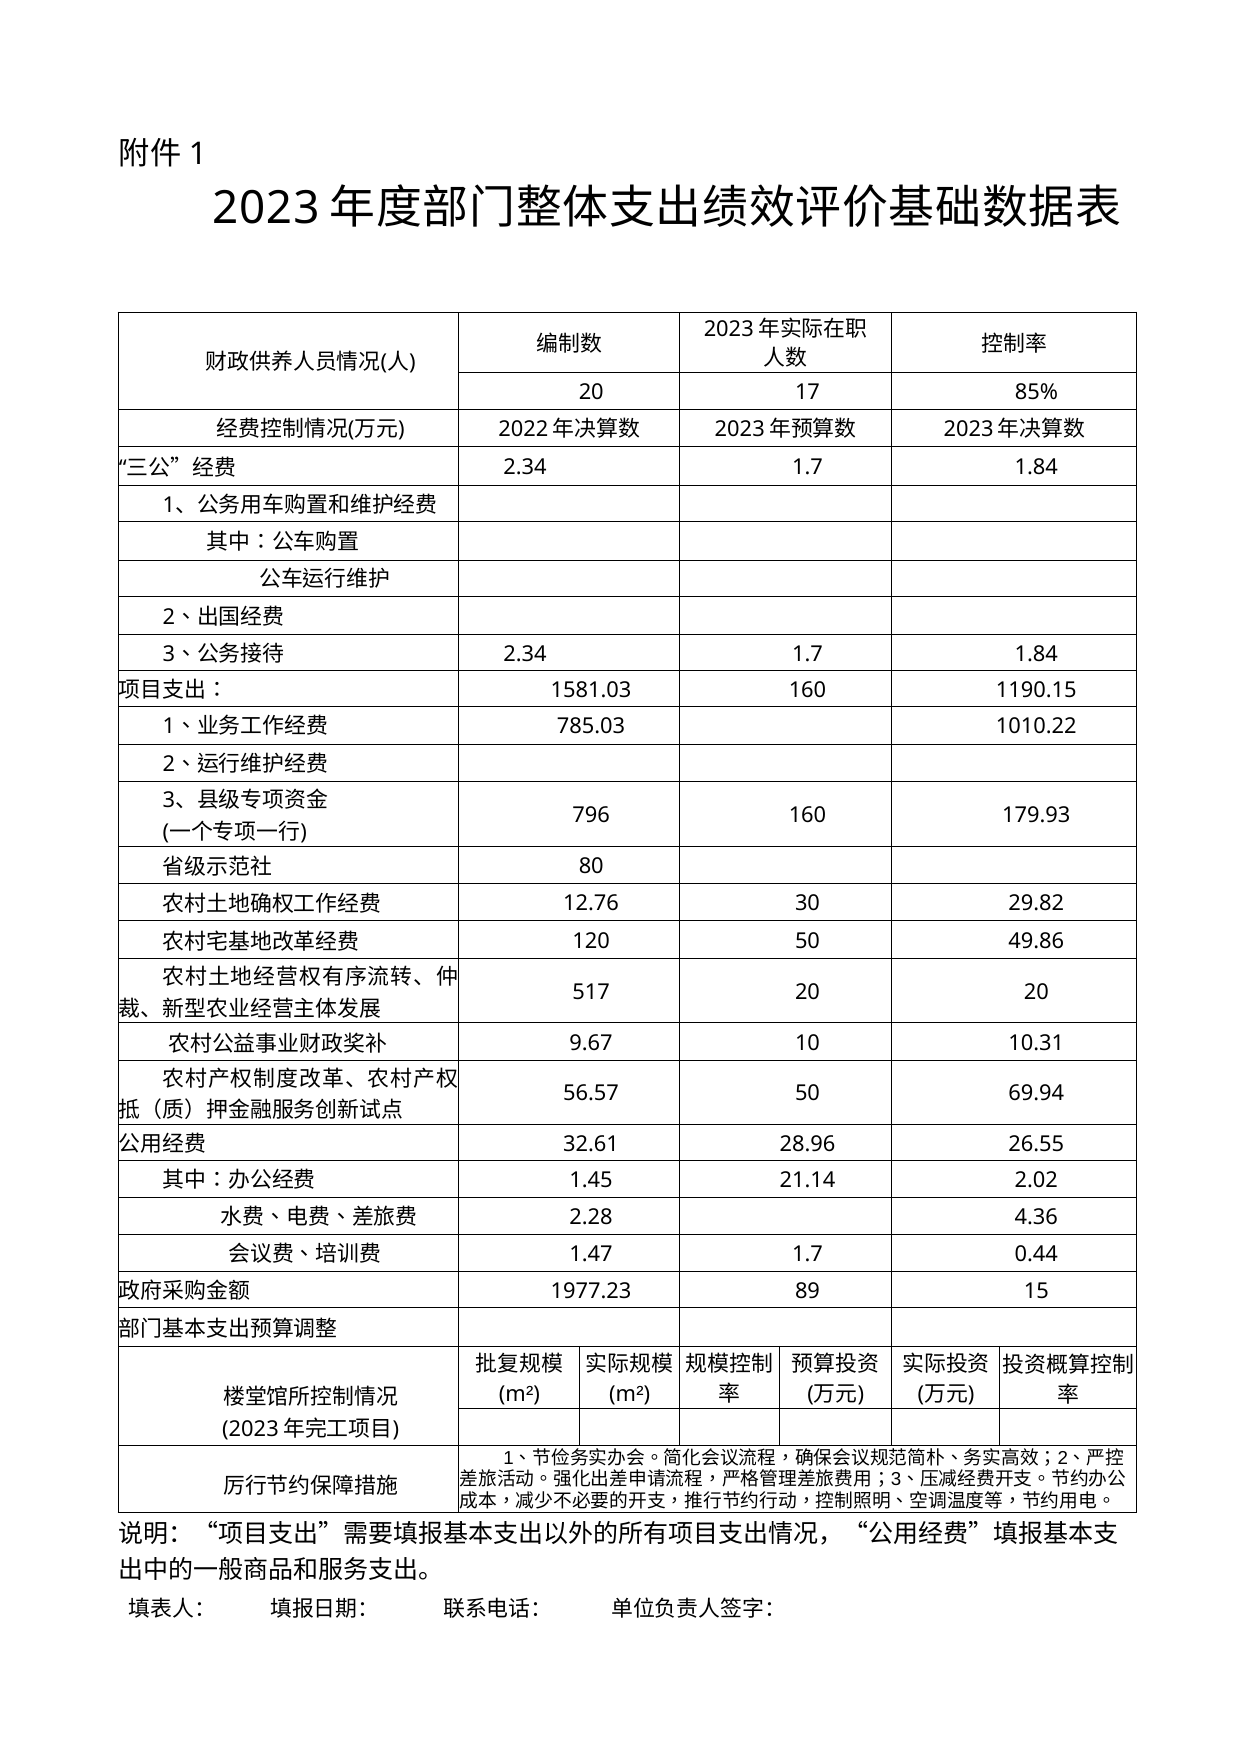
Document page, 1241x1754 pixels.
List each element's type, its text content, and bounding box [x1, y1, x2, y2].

table_cell 89 [680, 1272, 891, 1307]
table_cell 农村土地确权工作经费 [119, 884, 458, 920]
table_cell [1000, 1409, 1136, 1445]
table_cell [680, 1198, 891, 1234]
table_cell [680, 522, 891, 559]
table_cell 2、出国经费 [119, 597, 458, 634]
table_cell [680, 1409, 779, 1445]
table_cell 政府采购金额 [119, 1272, 458, 1307]
table_cell 15 [892, 1272, 1136, 1307]
table_cell 20 [892, 959, 1136, 1022]
table_cell 其中：办公经费 [119, 1161, 458, 1197]
table_cell [680, 486, 891, 521]
table_cell 实际投资 (万元) [892, 1347, 999, 1408]
table_cell 规模控制率 [680, 1347, 779, 1408]
table_cell 28.96 [680, 1125, 891, 1160]
table_cell 2023年预算数 [680, 410, 891, 446]
text 说明：“项目支出”需要填报基本支出以外的所有项目支出情况，“公用经费”填报基本支出中的一般商品和服务支出。 [118, 1513, 1122, 1586]
table_cell 部门基本支出预算调整 [119, 1308, 458, 1346]
table_cell 120 [459, 921, 679, 958]
table_cell 50 [680, 921, 891, 958]
table_cell 公用经费 [119, 1125, 458, 1160]
table_cell [892, 745, 1136, 781]
table_cell 1.84 [892, 635, 1136, 670]
table_cell [459, 1308, 679, 1346]
table_cell 160 [680, 782, 891, 846]
table_cell 56.57 [459, 1061, 679, 1124]
table_cell 厉行节约保障措施 [119, 1446, 458, 1512]
table_cell 0.44 [892, 1235, 1136, 1271]
table_cell 785.03 [459, 707, 679, 744]
table_cell 1.7 [680, 1235, 891, 1271]
table_cell 2.28 [459, 1198, 679, 1234]
table_cell 1.84 [892, 447, 1136, 484]
table_header 编制数 [459, 313, 679, 372]
table_cell [892, 1409, 999, 1445]
table_cell 其中：公车购置 [119, 522, 458, 559]
table_cell 3、县级专项资金 (一个专项一行) [119, 782, 458, 846]
table_cell [892, 597, 1136, 634]
table_cell 1.7 [680, 447, 891, 484]
table_cell 经费控制情况(万元) [119, 410, 458, 446]
table_header 控制率 [892, 313, 1136, 372]
table_cell 实际规模(m²) [580, 1347, 679, 1408]
table_cell [459, 597, 679, 634]
table_cell 2.34 [459, 635, 679, 670]
table_cell 12.76 [459, 884, 679, 920]
table_cell 21.14 [680, 1161, 891, 1197]
table_cell 2.02 [892, 1161, 1136, 1197]
table_cell [780, 1409, 891, 1445]
table_cell [580, 1409, 679, 1445]
table_cell [892, 561, 1136, 596]
table_cell 农村土地经营权有序流转、仲裁、新型农业经营主体发展 [119, 959, 458, 1022]
table_cell 批复规模 (m²) [459, 1347, 579, 1408]
table_cell 1.45 [459, 1161, 679, 1197]
table_cell 水费、电费、差旅费 [119, 1198, 458, 1234]
text 附件1 [118, 118, 1122, 176]
table_cell [680, 847, 891, 883]
table_cell 1、公务用车购置和维护经费 [119, 486, 458, 521]
table_cell 1.7 [680, 635, 891, 670]
text 填表人： 填报日期： 联系电话： 单位负责人签字： [118, 1593, 1122, 1623]
table_cell 1010.22 [892, 707, 1136, 744]
table_cell 1977.23 [459, 1272, 679, 1307]
table_cell [892, 522, 1136, 559]
table_cell 1.47 [459, 1235, 679, 1271]
table_cell 85% [892, 373, 1136, 409]
table_cell 1581.03 [459, 671, 679, 706]
table_cell [892, 1308, 1136, 1346]
table_cell 50 [680, 1061, 891, 1124]
table_cell 26.55 [892, 1125, 1136, 1160]
table_cell 29.82 [892, 884, 1136, 920]
table_cell [459, 561, 679, 596]
table_cell [459, 522, 679, 559]
table_cell 2、运行维护经费 [119, 745, 458, 781]
table_cell 80 [459, 847, 679, 883]
table_cell 农村产权制度改革、农村产权抵（质）押金融服务创新试点 [119, 1061, 458, 1124]
table_cell 10.31 [892, 1023, 1136, 1059]
text 2023年度部门整体支出绩效评价基础数据表 [118, 176, 1122, 235]
table_cell 项目支出： [119, 671, 458, 706]
table_cell 1、业务工作经费 [119, 707, 458, 744]
table_cell 20 [680, 959, 891, 1022]
table_cell 9.67 [459, 1023, 679, 1059]
table_cell 32.61 [459, 1125, 679, 1160]
table_cell 公车运行维护 [119, 561, 458, 596]
table_header 财政供养人员情况(人) [119, 313, 458, 409]
table_cell [680, 745, 891, 781]
table_cell 179.93 [892, 782, 1136, 846]
table_cell 1190.15 [892, 671, 1136, 706]
table_cell 4.36 [892, 1198, 1136, 1234]
table_cell 2022年决算数 [459, 410, 679, 446]
table_cell [459, 486, 679, 521]
table_cell [892, 486, 1136, 521]
table_cell [680, 597, 891, 634]
table_cell 2023年决算数 [892, 410, 1136, 446]
table_header 2023年实际在职 人数 [680, 313, 891, 372]
table_cell 10 [680, 1023, 891, 1059]
table_cell 投资概算控制率 [1000, 1347, 1136, 1408]
table_cell [459, 1409, 579, 1445]
table_cell 160 [680, 671, 891, 706]
table_cell [680, 1308, 891, 1346]
table_cell 69.94 [892, 1061, 1136, 1124]
table_cell 20 [459, 373, 679, 409]
table_cell 517 [459, 959, 679, 1022]
table_cell 796 [459, 782, 679, 846]
table_cell [680, 707, 891, 744]
table_cell [459, 745, 679, 781]
table_cell 农村宅基地改革经费 [119, 921, 458, 958]
table_cell [680, 561, 891, 596]
table_cell 省级示范社 [119, 847, 458, 883]
table_cell 3、公务接待 [119, 635, 458, 670]
table_cell [892, 847, 1136, 883]
table_cell “三公”经费 [119, 447, 458, 484]
table_cell 农村公益事业财政奖补 [119, 1023, 458, 1059]
table_cell 1、节俭务实办会。简化会议流程，确保会议规范简朴、务实高效；2、严控差旅活动。强化出差申请流程，严格管理差旅费用；3、压减经费开支。节约办公成本，减少不必要的开支，推行节约行动，控制照明、空调温度等，节约用电。 [459, 1446, 1136, 1512]
table_cell 预算投资 (万元) [780, 1347, 891, 1408]
table_cell 2.34 [459, 447, 679, 484]
table_cell 30 [680, 884, 891, 920]
table_cell 17 [680, 373, 891, 409]
table_cell 会议费、培训费 [119, 1235, 458, 1271]
table_cell 49.86 [892, 921, 1136, 958]
table_cell 楼堂馆所控制情况 (2023年完工项目) [119, 1347, 458, 1445]
